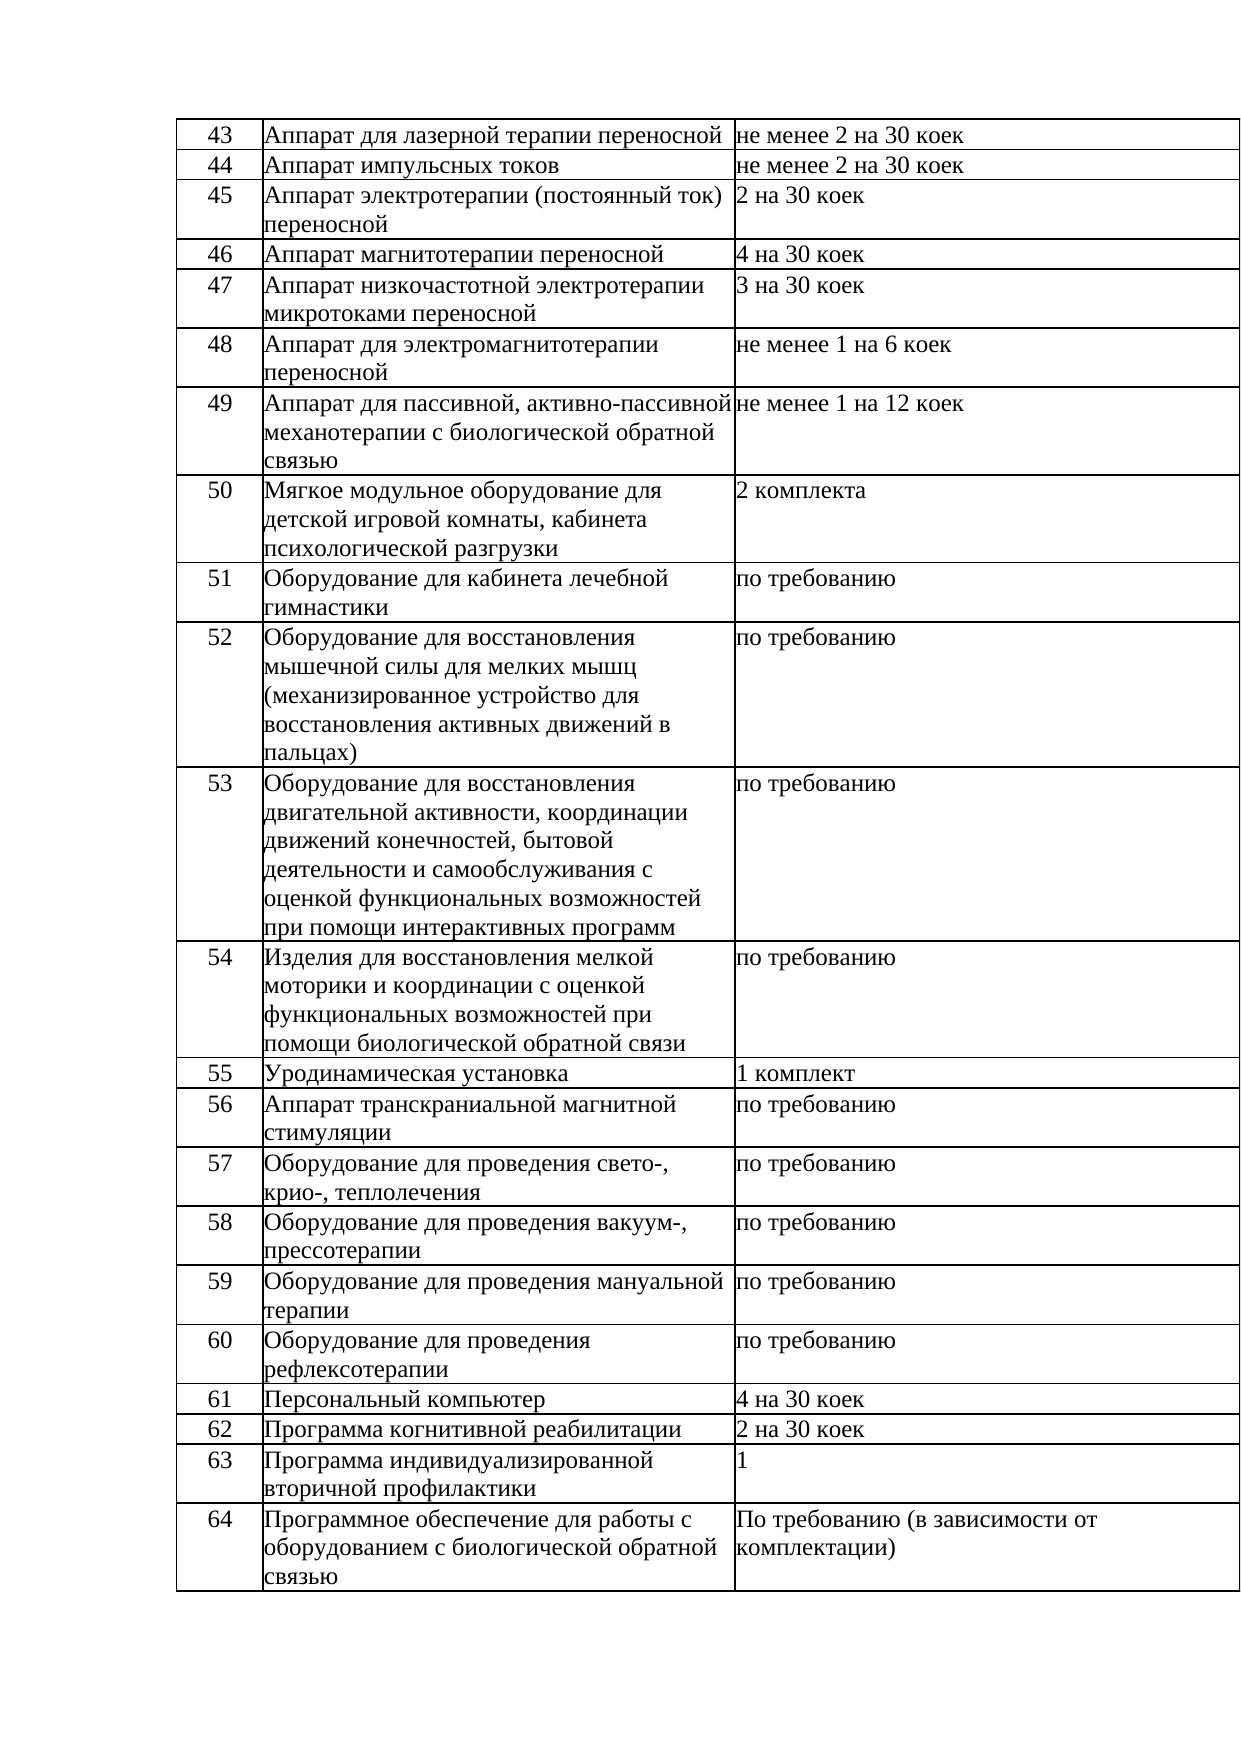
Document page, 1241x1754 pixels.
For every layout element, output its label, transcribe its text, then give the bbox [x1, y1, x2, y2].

table_cell 1 комплект [736, 1058, 1239, 1087]
table_cell Программа индивидуализированной вторичной профилактики [264, 1445, 734, 1502]
table_cell Аппарат низкочастотной электротерапии микротоками переносной [264, 270, 734, 327]
table_cell 47 [177, 270, 262, 327]
table_cell Аппарат для электромагнитотерапии переносной [264, 329, 734, 386]
table_cell Оборудование для восстановления мышечной силы для мелких мышц (механизированное устройство для восстановления активных движений в пальцах) [264, 623, 734, 766]
table_cell 4 на 30 коек [736, 240, 1239, 268]
table_cell по требованию [736, 942, 1239, 1057]
table_cell 44 [177, 150, 262, 179]
table_cell Программа когнитивной реабилитации [264, 1415, 734, 1443]
table_cell Аппарат для лазерной терапии переносной [264, 120, 734, 148]
table_cell 62 [177, 1415, 262, 1443]
table_cell 53 [177, 768, 262, 940]
table_cell Изделия для восстановления мелкой моторики и координации с оценкой функциональных возможностей при помощи биологической обратной связи [264, 942, 734, 1057]
table_cell 2 на 30 коек [736, 180, 1239, 238]
table_cell 50 [177, 476, 262, 562]
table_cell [736, 120, 1239, 148]
table_cell не менее 1 на 6 коек [736, 329, 1239, 386]
table_cell 1 [736, 1445, 1239, 1502]
table_cell Аппарат для пассивной, активно-пассивной механотерапии с биологической обратной связью [264, 388, 734, 474]
table_cell 2 комплекта [736, 476, 1239, 562]
table_cell Оборудование для восстановления двигательной активности, координации движений конечностей, бытовой деятельности и самообслуживания с оценкой функциональных возможностей при помощи интерактивных программ [264, 768, 734, 940]
table_cell по требованию [736, 1148, 1239, 1205]
table_cell Аппарат импульсных токов [264, 150, 734, 179]
table_cell 60 [177, 1325, 262, 1382]
table_cell 43 [177, 120, 262, 148]
table_cell Аппарат транскраниальной магнитной стимуляции [264, 1089, 734, 1146]
table_cell Уродинамическая установка [264, 1058, 734, 1087]
table_cell Оборудование для проведения вакуум-, прессотерапии [264, 1207, 734, 1264]
table_cell 4 на 30 коек [736, 1384, 1239, 1413]
table_cell 48 [177, 329, 262, 386]
table_cell 3 на 30 коек [736, 270, 1239, 327]
table_cell 51 [177, 563, 262, 621]
table_cell по требованию [736, 563, 1239, 621]
table_cell Аппарат магнитотерапии переносной [264, 240, 734, 268]
table_cell 52 [177, 623, 262, 766]
table_cell 46 [177, 240, 262, 268]
table_cell Мягкое модульное оборудование для детской игровой комнаты, кабинета психологической разгрузки [264, 476, 734, 562]
table_cell Оборудование для проведения мануальной терапии [264, 1266, 734, 1323]
table_cell Персональный компьютер [264, 1384, 734, 1413]
table_cell 58 [177, 1207, 262, 1264]
table_cell по требованию [736, 768, 1239, 940]
table_cell 2 на 30 коек [736, 1415, 1239, 1443]
table_cell Программное обеспечение для работы с оборудованием с биологической обратной связью [264, 1504, 734, 1590]
table_cell Оборудование для проведения свето-, крио-, теплолечения [264, 1148, 734, 1205]
table_cell по требованию [736, 1207, 1239, 1264]
table_cell 64 [177, 1504, 262, 1590]
table_cell 59 [177, 1266, 262, 1323]
table_cell 54 [177, 942, 262, 1057]
table_cell 61 [177, 1384, 262, 1413]
table_cell Оборудование для проведения рефлексотерапии [264, 1325, 734, 1382]
table_cell Оборудование для кабинета лечебной гимнастики [264, 563, 734, 621]
table_cell 45 [177, 180, 262, 238]
table_cell По требованию (в зависимости от комплектации) [736, 1504, 1239, 1590]
table_cell не менее 1 на 12 коек [736, 388, 1239, 474]
table_cell по требованию [736, 1089, 1239, 1146]
table_cell Аппарат электротерапии (постоянный ток) переносной [264, 180, 734, 238]
table_cell по требованию [736, 623, 1239, 766]
table_cell 49 [177, 388, 262, 474]
table_cell по требованию [736, 1266, 1239, 1323]
table_cell 55 [177, 1058, 262, 1087]
table_cell по требованию [736, 1325, 1239, 1382]
table_cell 57 [177, 1148, 262, 1205]
table_cell 56 [177, 1089, 262, 1146]
table_cell 63 [177, 1445, 262, 1502]
table_cell не менее 2 на 30 коек [736, 150, 1239, 179]
